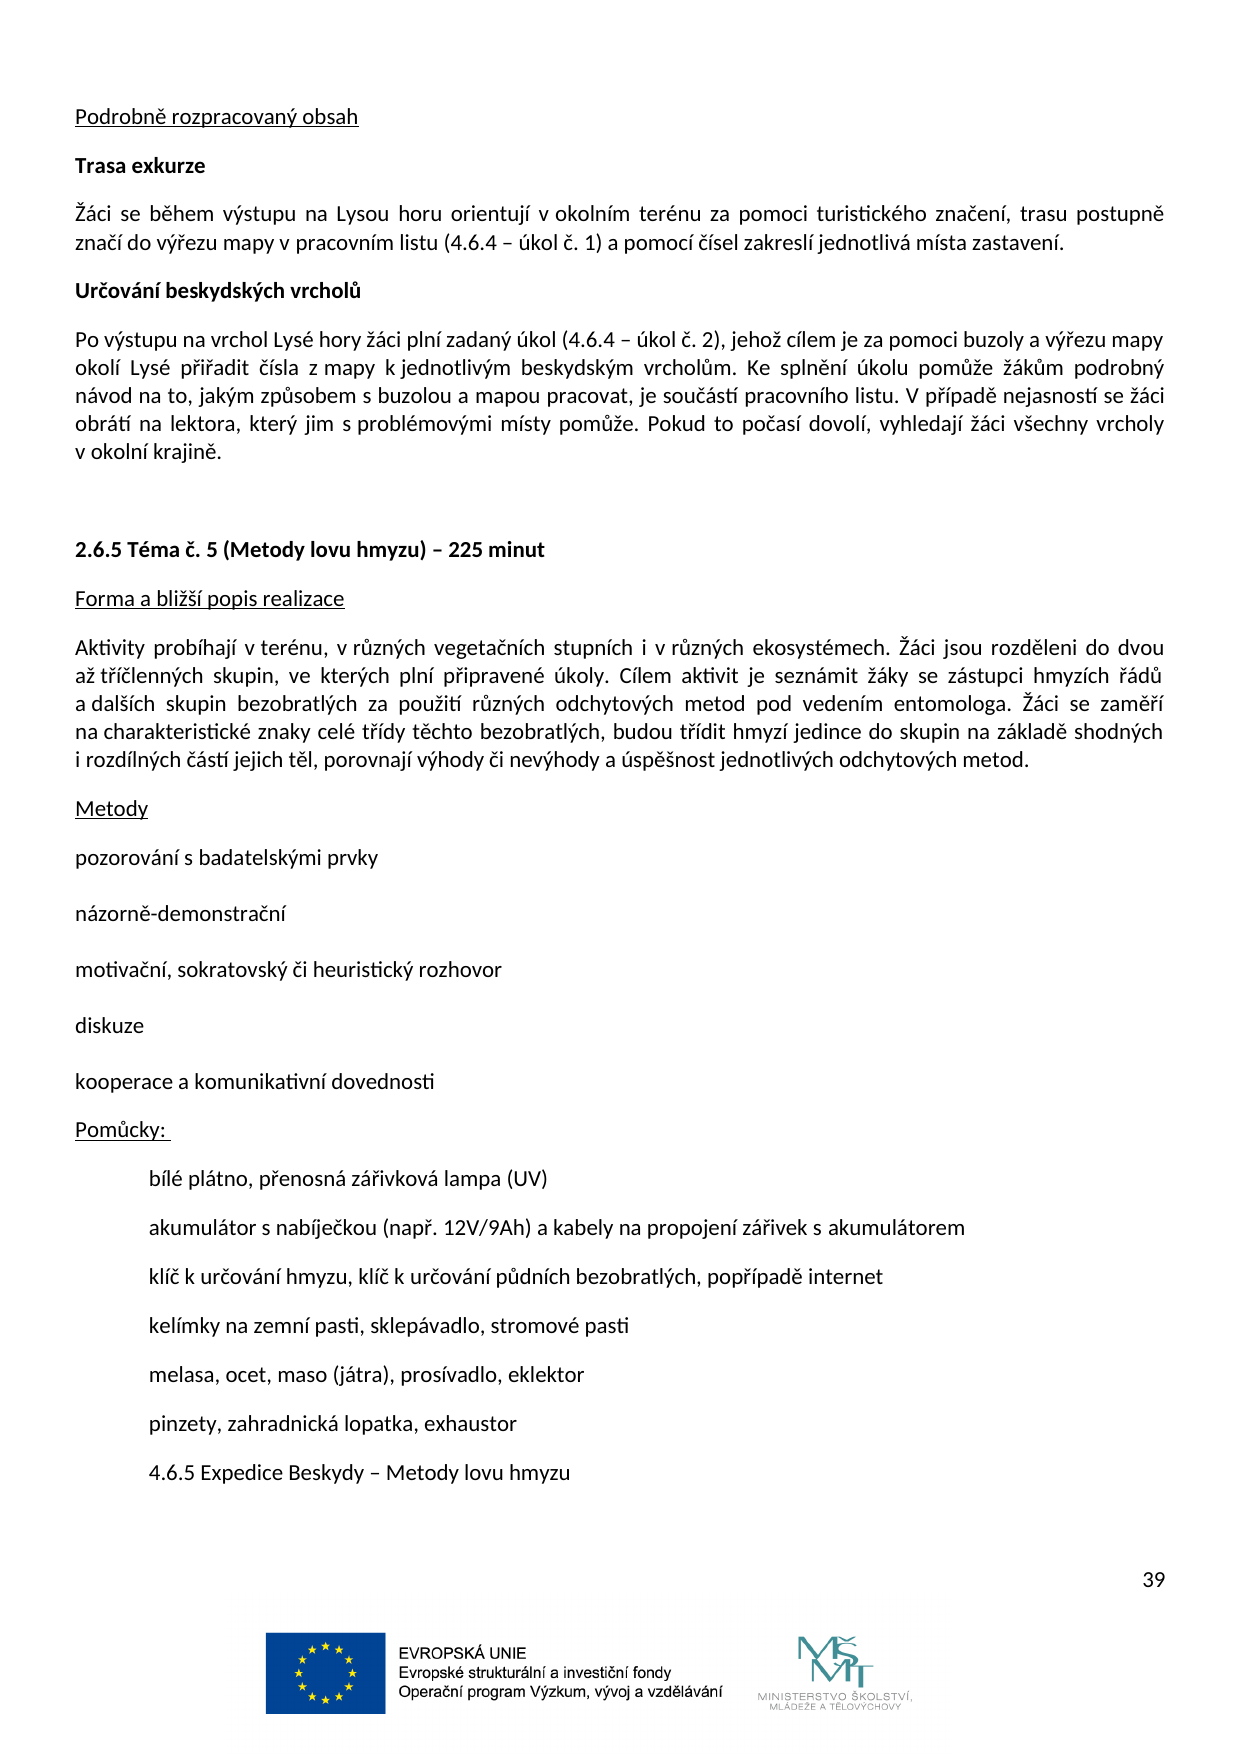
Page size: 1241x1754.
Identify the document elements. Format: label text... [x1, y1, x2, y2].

text Aktivity probíhají v terénu, v různých vegetačních stupních i v různých ekosystémech. Žáci jsou rozděleni do dvou až tříčlenných skupin, ve kterých plní připravené úkoly. Cílem aktivit je seznámit žáky se zástupci hmyzích řádů a dalších skupin bezobratlých za použití různých odchytových metod pod vedením entomologa. Žáci se zaměří na charakteristické znaky celé třídy těchto bezobratlých, budou třídit hmyzí jedince do skupin na základě shodných i rozdílných částí jejich těl, porovnají výhody či nevýhody a úspěšnost jednotlivých odchytových metod. [75, 633, 1165, 773]
text názorně-demonstrační [75, 899, 1165, 927]
text Forma a bližší popis realizace [75, 584, 1165, 612]
text pinzety, zahradnická lopatka, exhaustor [75, 1409, 1165, 1437]
text kooperace a komunikativní dovednosti [75, 1067, 1165, 1095]
text klíč k určování hmyzu, klíč k určování půdních bezobratlých, popřípadě internet [75, 1262, 1165, 1290]
text melasa, ocet, maso (játra), prosívadlo, eklektor [75, 1360, 1165, 1388]
text akumulátor s nabíječkou (např. 12V/9Ah) a kabely na propojení zářivek s akumulátorem [75, 1213, 1165, 1241]
text Žáci se během výstupu na Lysou horu orientují v okolním terénu za pomoci turistického značení, trasu postupně značí do výřezu mapy v pracovním listu (4.6.4 – úkol č. 1) a pomocí čísel zakreslí jednotlivá místa zastavení. [75, 199, 1165, 256]
text diskuze [75, 1011, 1165, 1039]
text 2.6.5 Téma č. 5 (Metody lovu hmyzu) – 225 minut [75, 535, 1165, 563]
picture [225, 1592, 952, 1754]
text Po výstupu na vrchol Lysé hory žáci plní zadaný úkol (4.6.4 – úkol č. 2), jehož cílem je za pomoci buzoly a výřezu mapy okolí Lysé přiřadit čísla z mapy k jednotlivým beskydským vrcholům. Ke splnění úkolu pomůže žákům podrobný návod na to, jakým způsobem s buzolou a mapou pracovat, je součástí pracovního listu. V případě nejasností se žáci obrátí na lektora, který jim s problémovými místy pomůže. Pokud to počasí dovolí, vyhledají žáci všechny vrcholy v okolní krajině. [75, 325, 1165, 465]
text Podrobně rozpracovaný obsah [75, 102, 1165, 130]
text bílé plátno, přenosná zářivková lampa (UV) [75, 1164, 1165, 1192]
text Pomůcky: [75, 1116, 1165, 1144]
text kelímky na zemní pasti, sklepávadlo, stromové pasti [75, 1311, 1165, 1339]
text motivační, sokratovský či heuristický rozhovor [75, 955, 1165, 983]
text Určování beskydských vrcholů [75, 276, 1165, 304]
text pozorování s badatelskými prvky [75, 843, 1165, 871]
text Trasa exkurze [75, 151, 1165, 179]
text Metody [75, 794, 1165, 822]
text 4.6.5 Expedice Beskydy – Metody lovu hmyzu [75, 1458, 1165, 1486]
